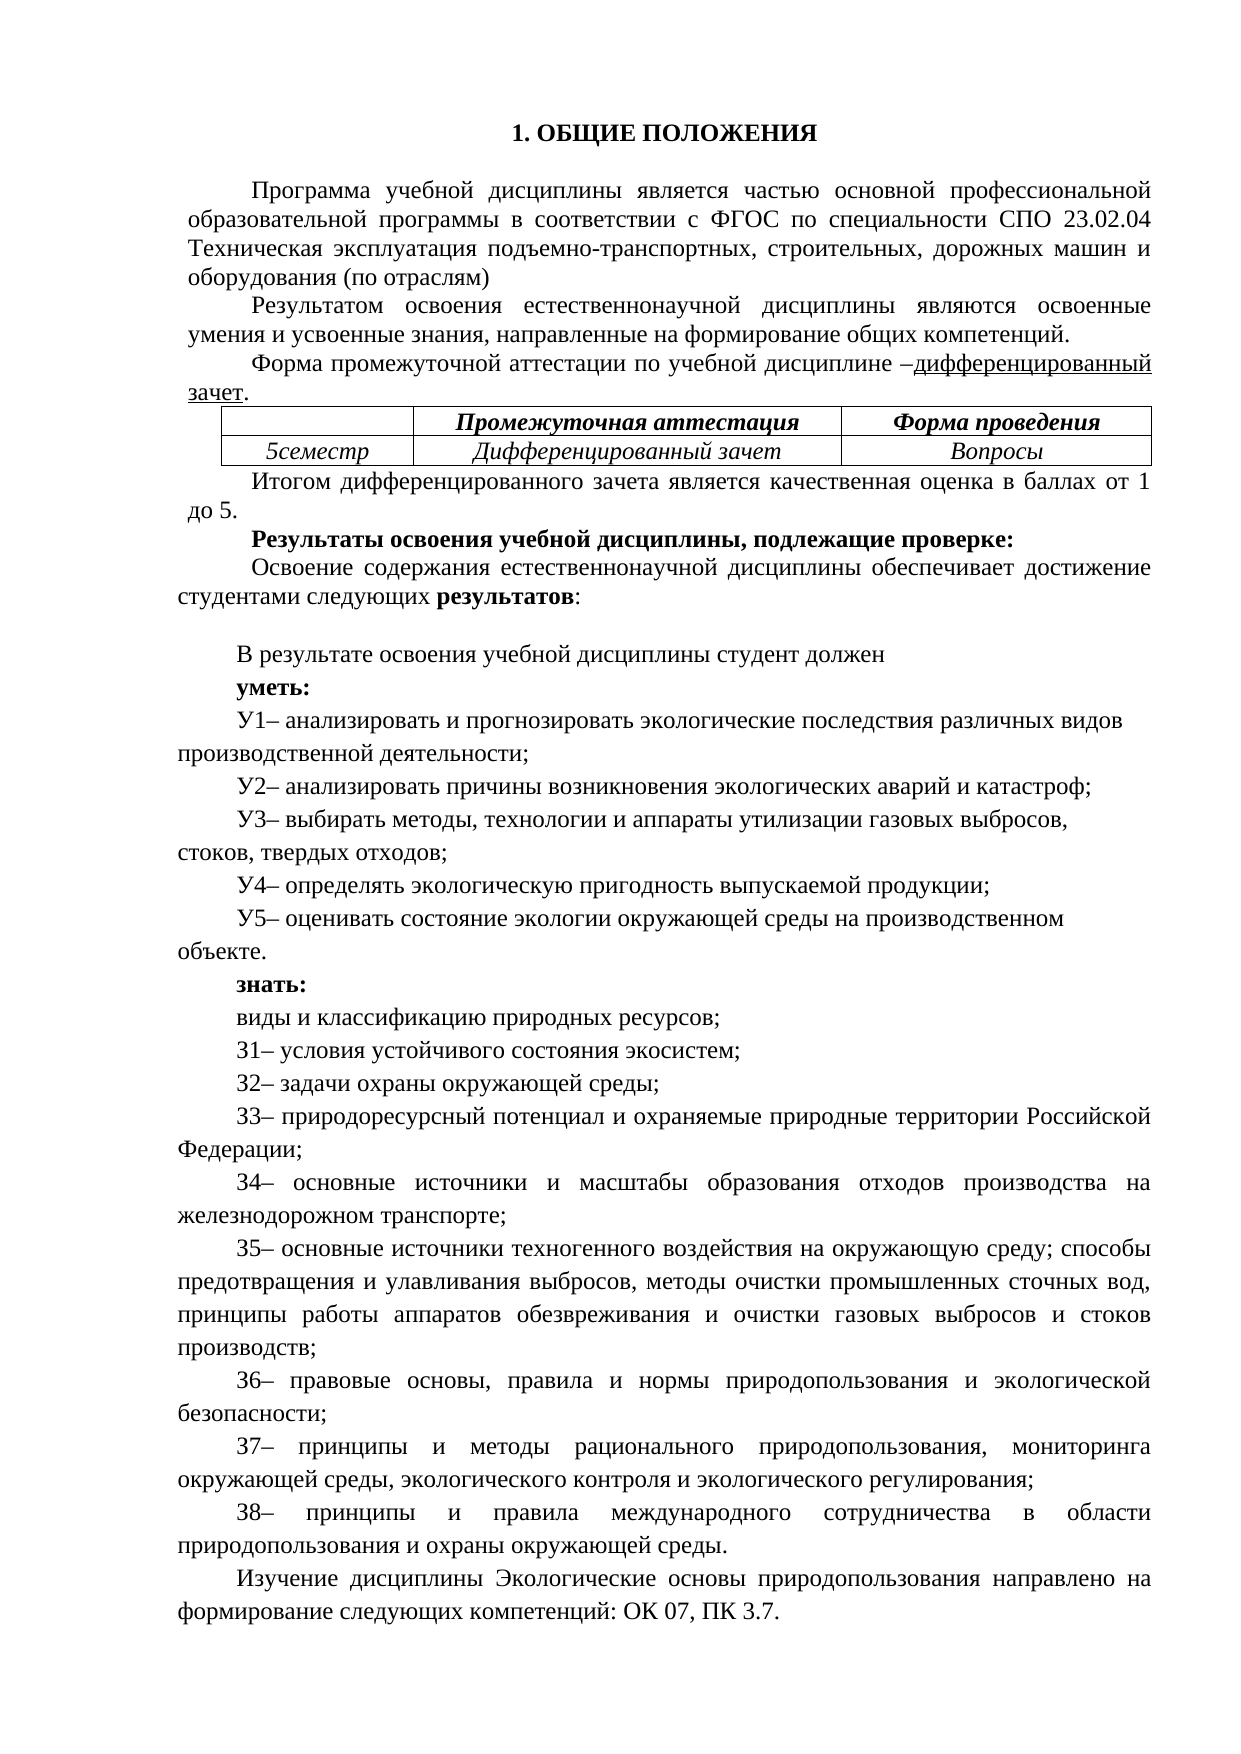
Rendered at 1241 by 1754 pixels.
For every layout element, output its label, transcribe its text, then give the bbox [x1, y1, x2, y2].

text З1– условия устойчивого состояния экосистем; [177, 1035, 1152, 1064]
text виды и классификацию природных ресурсов; [177, 1002, 1152, 1031]
text У5– оценивать состояние экологии окружающей среды на производственном объекте. [177, 903, 1152, 965]
text Освоение содержания естественнонаучной дисциплины обеспечивает достижение студентами следующих результатов: [177, 552, 1152, 610]
text З7– принципы и методы рационального природопользования, мониторинга окружающей среды, экологического контроля и экологического регулирования; [177, 1431, 1152, 1493]
text Результатом освоения естественнонаучной дисциплины являются освоенные умения и усвоенные знания, направленные на формирование общих компетенций. [188, 291, 1152, 348]
text З6– правовые основы, правила и нормы природопользования и экологической безопасности; [177, 1365, 1152, 1427]
text У4– определять экологическую пригодность выпускаемой продукции; [177, 870, 1152, 899]
text уметь: [177, 672, 1152, 701]
table_cell 5семестр [222, 436, 413, 465]
table_header Промежуточная аттестация [414, 407, 841, 435]
text У3– выбирать методы, технологии и аппараты утилизации газовых выбросов, стоков, твердых отходов; [177, 804, 1152, 866]
text знать: [177, 969, 1152, 998]
text В результате освоения учебной дисциплины студент должен [177, 639, 1152, 667]
text У2– анализировать причины возникновения экологических аварий и катастроф; [177, 771, 1152, 799]
table_header [222, 407, 413, 435]
text Результаты освоения учебной дисциплины, подлежащие проверке: [188, 524, 1152, 552]
table_header Форма проведения [842, 407, 1151, 435]
text Форма промежуточной аттестации по учебной дисциплине –дифференцированный зачет. [188, 348, 1152, 406]
text З2– задачи охраны окружающей среды; [177, 1068, 1152, 1097]
text 1. Общие положения [177, 118, 1152, 147]
text З4– основные источники и масштабы образования отходов производства на железнодорожном транспорте; [177, 1167, 1152, 1229]
text Изучение дисциплины Экологические основы природопользования направлено на формирование следующих компетенций: ОК 07, ПК 3.7. [177, 1563, 1152, 1625]
text Программа учебной дисциплины является частью основной профессиональной образовательной программы в соответствии с ФГОС по специальности СПО 23.02.04 Техническая эксплуатация подъемно-транспортных, строительных, дорожных машин и оборудования (по отраслям) [188, 176, 1152, 291]
text З8– принципы и правила международного сотрудничества в области природопользования и охраны окружающей среды. [177, 1497, 1152, 1559]
table_cell Вопросы [842, 436, 1151, 465]
text Итогом дифференцированного зачета является качественная оценка в баллах от 1 до 5. [188, 466, 1152, 524]
table_cell Дифференцированный зачет [414, 436, 841, 465]
text З3– природоресурсный потенциал и охраняемые природные территории Российской Федерации; [177, 1101, 1152, 1163]
text У1– анализировать и прогнозировать экологические последствия различных видов производственной деятельности; [177, 705, 1152, 767]
text З5– основные источники техногенного воздействия на окружающую среду; способы предотвращения и улавливания выбросов, методы очистки промышленных сточных вод, принципы работы аппаратов обезвреживания и очистки газовых выбросов и стоков производств; [177, 1233, 1152, 1361]
